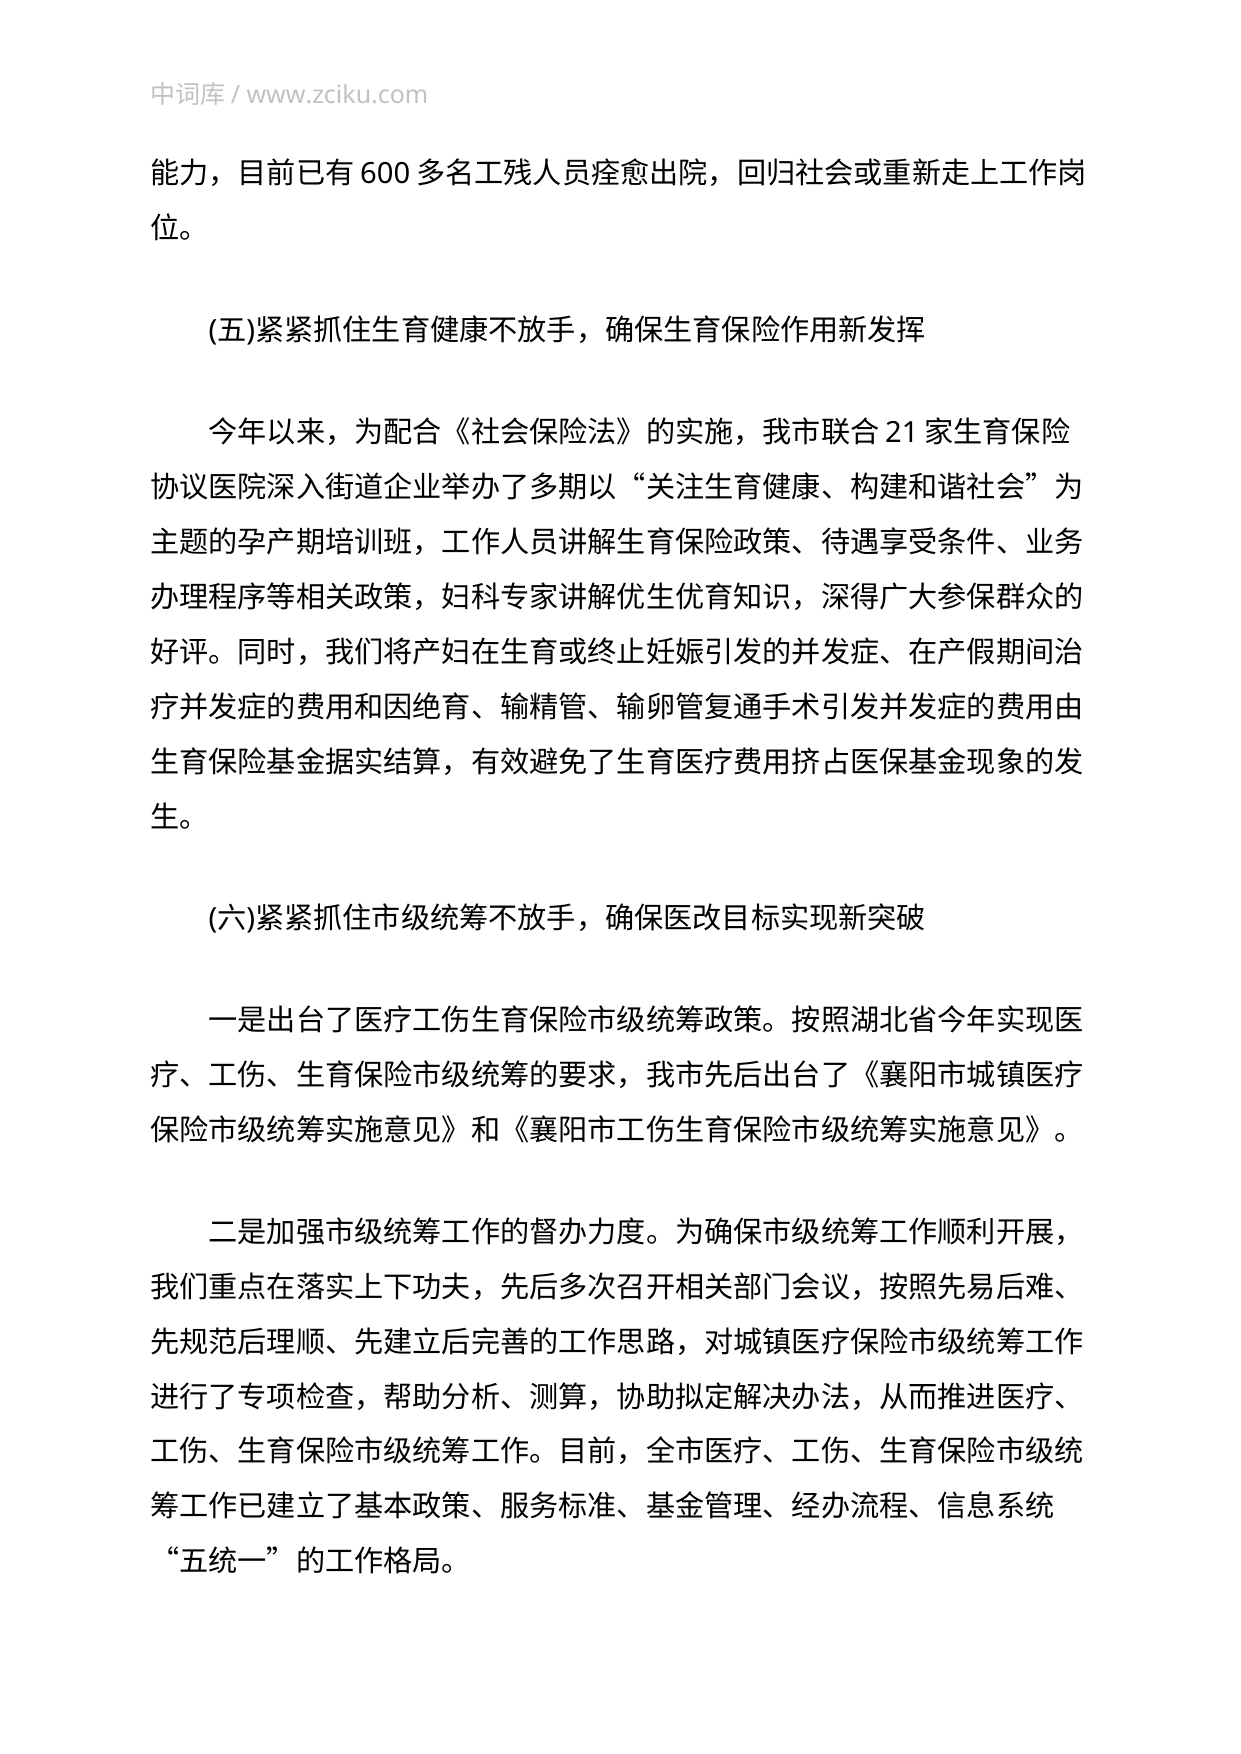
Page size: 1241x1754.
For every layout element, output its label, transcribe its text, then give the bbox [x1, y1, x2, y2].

text 今年以来，为配合《社会保险法》的实施，我市联合21家生育保险协议医院深入街道企业举办了多期以“关注生育健康、构建和谐社会”为主题的孕产期培训班，工作人员讲解生育保险政策、待遇享受条件、业务办理程序等相关政策，妇科专家讲解优生优育知识，深得广大参保群众的好评。同时，我们将产妇在生育或终止妊娠引发的并发症、在产假期间治疗并发症的费用和因绝育、输精管、输卵管复通手术引发并发症的费用由生育保险基金据实结算，有效避免了生育医疗费用挤占医保基金现象的发生。 [150, 409, 1090, 835]
text 二是加强市级统筹工作的督办力度。为确保市级统筹工作顺利开展，我们重点在落实上下功夫，先后多次召开相关部门会议，按照先易后难、先规范后理顺、先建立后完善的工作思路，对城镇医疗保险市级统筹工作进行了专项检查，帮助分析、测算，协助拟定解决办法，从而推进医疗、工伤、生育保险市级统筹工作。目前，全市医疗、工伤、生育保险市级统筹工作已建立了基本政策、服务标准、基金管理、经办流程、信息系统“五统一”的工作格局。 [150, 1208, 1090, 1580]
text (五)紧紧抓住生育健康不放手，确保生育保险作用新发挥 [150, 307, 1090, 349]
text (六)紧紧抓住市级统筹不放手，确保医改目标实现新突破 [150, 895, 1090, 937]
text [150, 150, 1090, 247]
text 一是出台了医疗工伤生育保险市级统筹政策。按照湖北省今年实现医疗、工伤、生育保险市级统筹的要求，我市先后出台了《襄阳市城镇医疗保险市级统筹实施意见》和《襄阳市工伤生育保险市级统筹实施意见》。 [150, 997, 1090, 1149]
